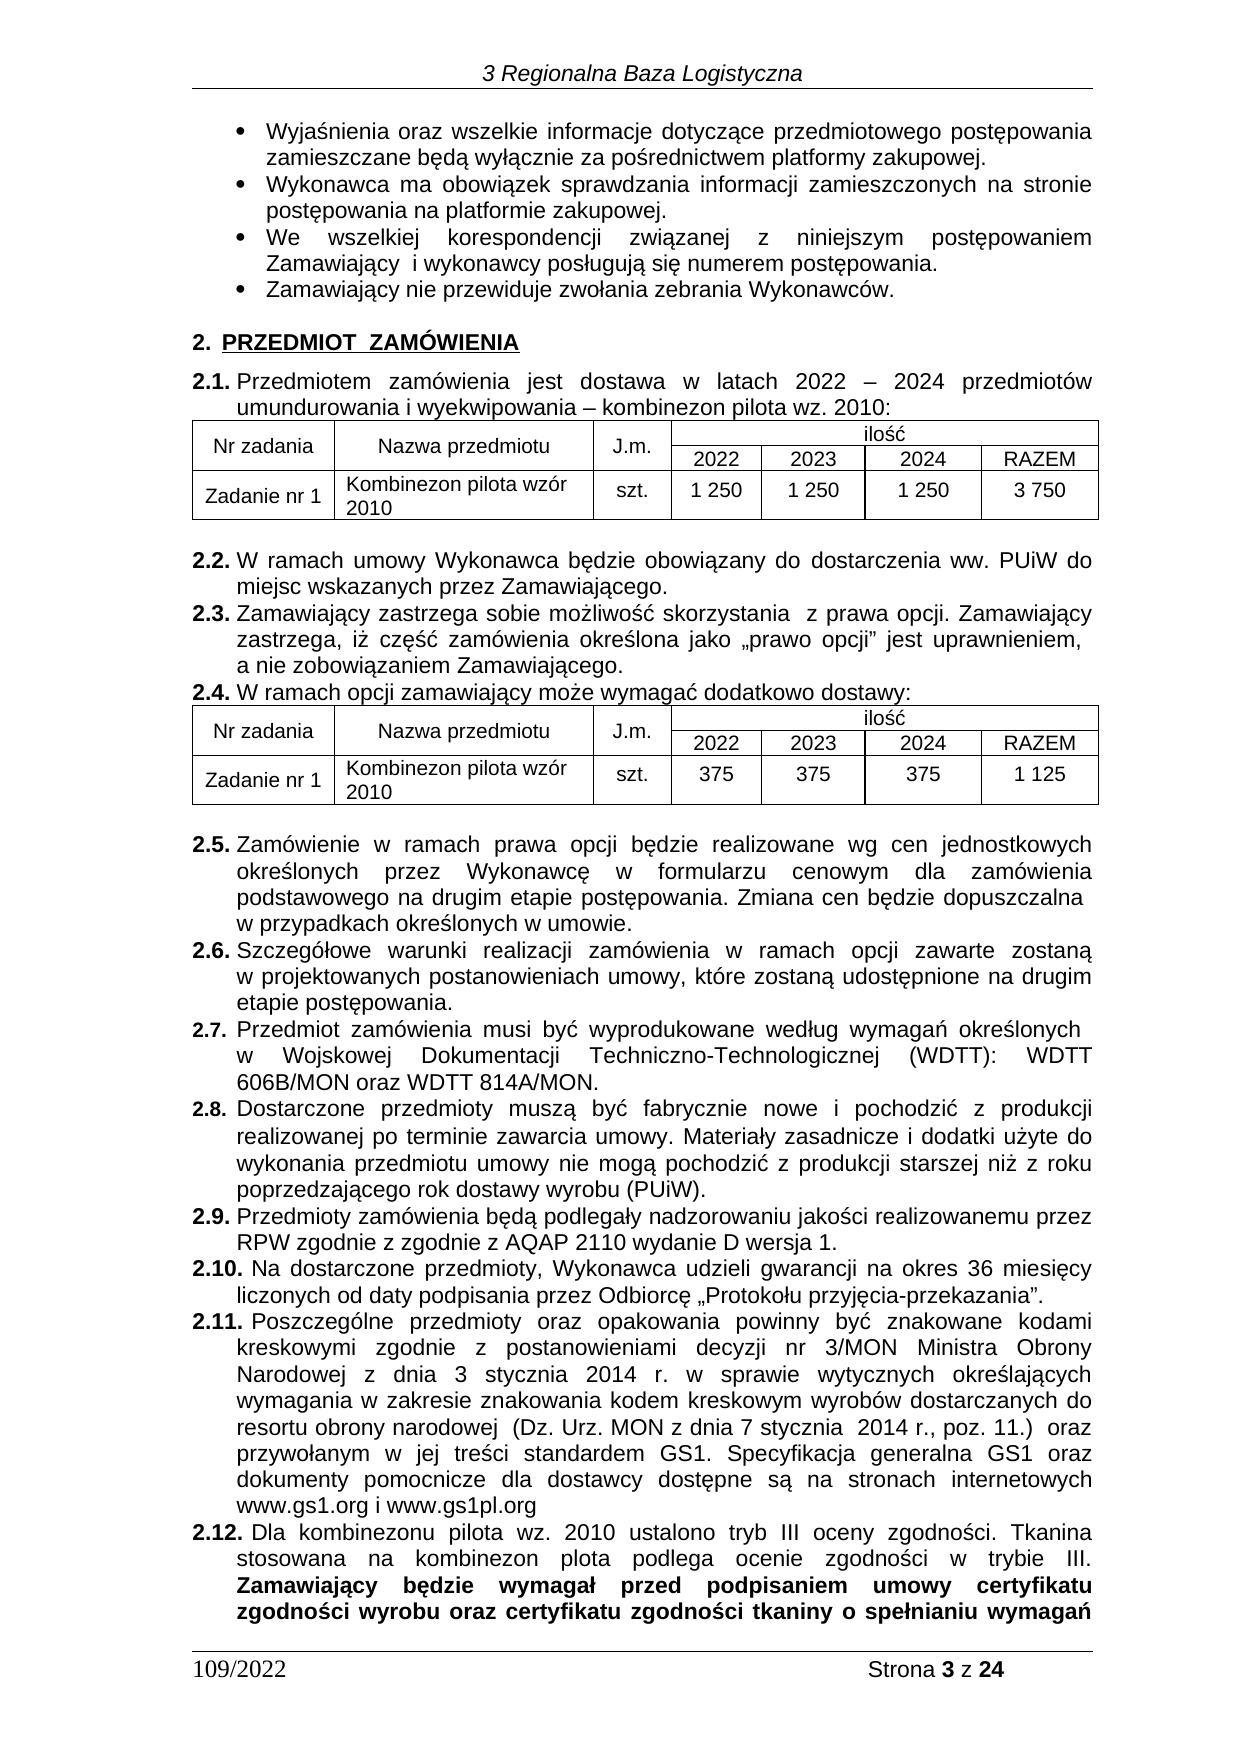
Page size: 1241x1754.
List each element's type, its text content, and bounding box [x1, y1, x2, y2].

table_cell 1 250 [866, 471, 981, 519]
list We wszelkiej korespondencji związanej z niniejszym postępowaniem Zamawiający i wykonawcy posługują się numerem postępowania. [236, 223, 1093, 276]
table_cell 2022 [672, 446, 761, 470]
list W ramach opcji zamawiający może wymagać dodatkowo dostawy: [192, 678, 1093, 705]
table_cell RAZEM [982, 731, 1098, 755]
table_cell 3 750 [982, 471, 1098, 519]
table_cell 2023 [762, 446, 864, 470]
list Wyjaśnienia oraz wszelkie informacje dotyczące przedmiotowego postępowania zamieszczane będą wyłącznie za pośrednictwem platformy zakupowej. [236, 118, 1093, 171]
table_cell 1 250 [672, 471, 761, 519]
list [192, 1519, 1093, 1624]
list Wykonawca ma obowiązek sprawdzania informacji zamieszczonych na stronie postępowania na platformie zakupowej. [236, 171, 1093, 223]
table_header J.m. [594, 706, 671, 755]
table_header Nr zadania [193, 706, 334, 755]
list Przedmiotem zamówienia jest dostawa w latach 2022 – 2024 przedmiotów umundurowania i wyekwipowania – kombinezon pilota wz. 2010: [192, 368, 1093, 420]
table_cell 2023 [762, 731, 864, 755]
table_cell 375 [762, 756, 864, 804]
table_cell 375 [866, 756, 981, 804]
list Zamawiający zastrzega sobie możliwość skorzystania z prawa opcji. Zamawiający zastrzega, iż część zamówienia określona jako „prawo opcji” jest uprawnieniem, a nie zobowiązaniem Zamawiającego. [192, 599, 1093, 678]
table_cell 1 125 [982, 756, 1098, 804]
list Na dostarczone przedmioty, Wykonawca udzieli gwarancji na okres 36 miesięcy liczonych od daty podpisania przez Odbiorcę „Protokołu przyjęcia-przekazania”. [192, 1255, 1093, 1308]
list Szczegółowe warunki realizacji zamówienia w ramach opcji zawarte zostaną w projektowanych postanowieniach umowy, które zostaną udostępnione na drugim etapie postępowania. [192, 937, 1093, 1016]
table_cell 375 [672, 756, 761, 804]
table_header ilość [672, 706, 1098, 730]
table_header ilość [672, 421, 1098, 445]
list W ramach umowy Wykonawca będzie obowiązany do dostarczenia ww. PUiW do miejsc wskazanych przez Zamawiającego. [192, 547, 1093, 599]
table_cell 2024 [866, 446, 981, 470]
list PRZEDMIOT ZAMÓWIENIA [192, 329, 1093, 355]
list Zamówienie w ramach prawa opcji będzie realizowane wg cen jednostkowych określonych przez Wykonawcę w formularzu cenowym dla zamówienia podstawowego na drugim etapie postępowania. Zmiana cen będzie dopuszczalna w przypadkach określonych w umowie. [192, 831, 1093, 937]
list Zamawiający nie przewiduje zwołania zebrania Wykonawców. [236, 276, 1093, 302]
table_cell Zadanie nr 1 [193, 756, 334, 804]
table_header Nr zadania [193, 421, 334, 470]
table_cell Zadanie nr 1 [193, 471, 334, 519]
list Przedmioty zamówienia będą podlegały nadzorowaniu jakości realizowanemu przez RPW zgodnie z zgodnie z AQAP 2110 wydanie D wersja 1. [192, 1203, 1093, 1255]
table_header J.m. [594, 421, 671, 470]
table_cell Kombinezon pilota wzór 2010 [335, 471, 593, 519]
table_cell szt. [594, 756, 671, 804]
table_header Nazwa przedmiotu [335, 706, 593, 755]
table_cell 2022 [672, 731, 761, 755]
table_cell 1 250 [762, 471, 864, 519]
list Dostarczone przedmioty muszą być fabrycznie nowe i pochodzić z produkcji realizowanej po terminie zawarcia umowy. Materiały zasadnicze i dodatki użyte do wykonania przedmiotu umowy nie mogą pochodzić z produkcji starszej niż z roku poprzedzającego rok dostawy wyrobu (PUiW). [192, 1095, 1093, 1203]
list Przedmiot zamówienia musi być wyprodukowane według wymagań określonych w Wojskowej Dokumentacji Techniczno-Technologicznej (WDTT): WDTT 606B/MON oraz WDTT 814A/MON. [192, 1016, 1093, 1095]
table_header Nazwa przedmiotu [335, 421, 593, 470]
list Poszczególne przedmioty oraz opakowania powinny być znakowane kodami kreskowymi zgodnie z postanowieniami decyzji nr 3/MON Ministra Obrony Narodowej z dnia 3 stycznia 2014 r. w sprawie wytycznych określających wymagania w zakresie znakowania kodem kreskowym wyrobów dostarczanych do resortu obrony narodowej (Dz. Urz. MON z dnia 7 stycznia 2014 r., poz. 11.) oraz przywołanym w jej treści standardem GS1. Specyfikacja generalna GS1 oraz dokumenty pomocnicze dla dostawcy dostępne są na stronach internetowych www.gs1.org i www.gs1pl.org [192, 1308, 1093, 1519]
table_cell RAZEM [982, 446, 1098, 470]
table_cell szt. [594, 471, 671, 519]
table_cell 2024 [866, 731, 981, 755]
table_cell Kombinezon pilota wzór 2010 [335, 756, 593, 804]
